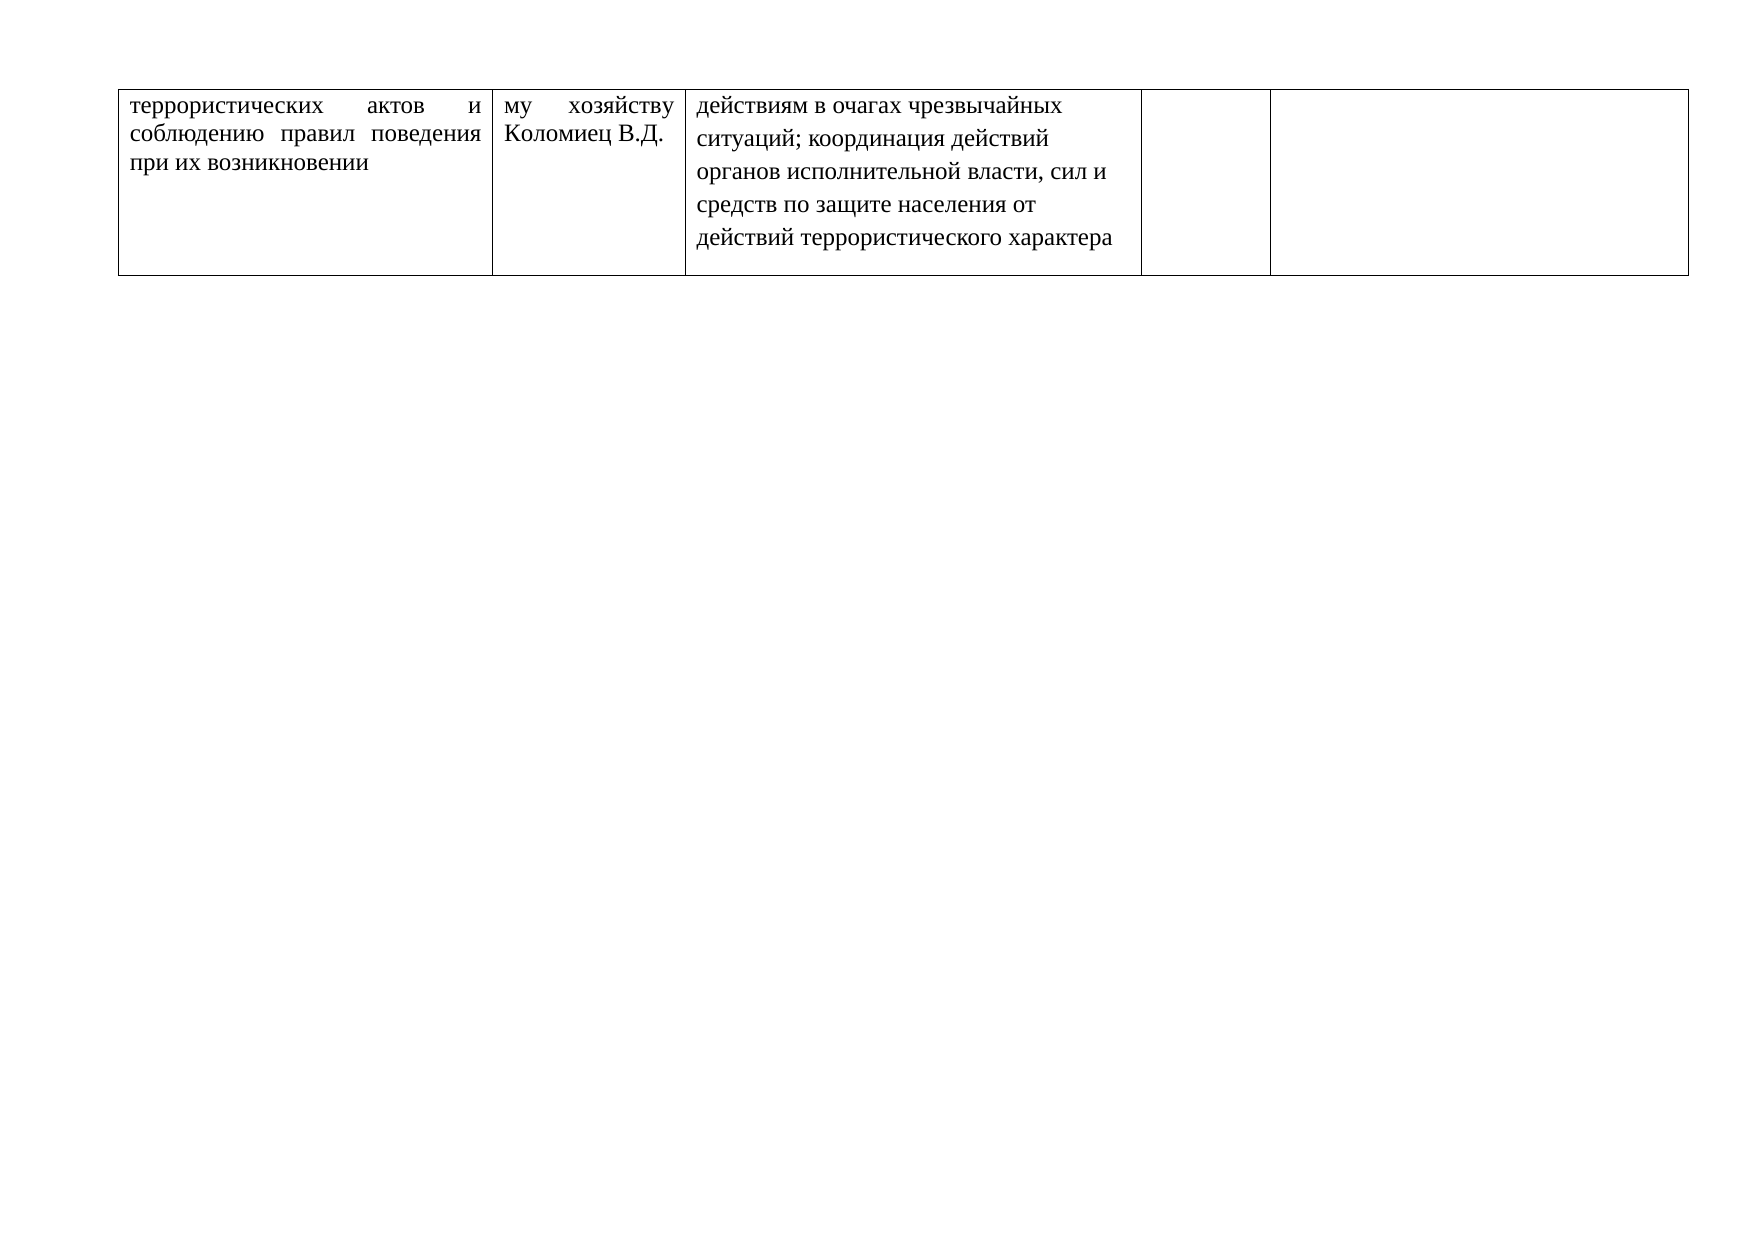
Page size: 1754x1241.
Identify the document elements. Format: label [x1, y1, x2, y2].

table_cell [119, 90, 492, 275]
table_cell [1271, 90, 1688, 275]
table_cell [493, 90, 685, 275]
table_cell [686, 90, 1141, 275]
table_cell [1142, 90, 1270, 275]
